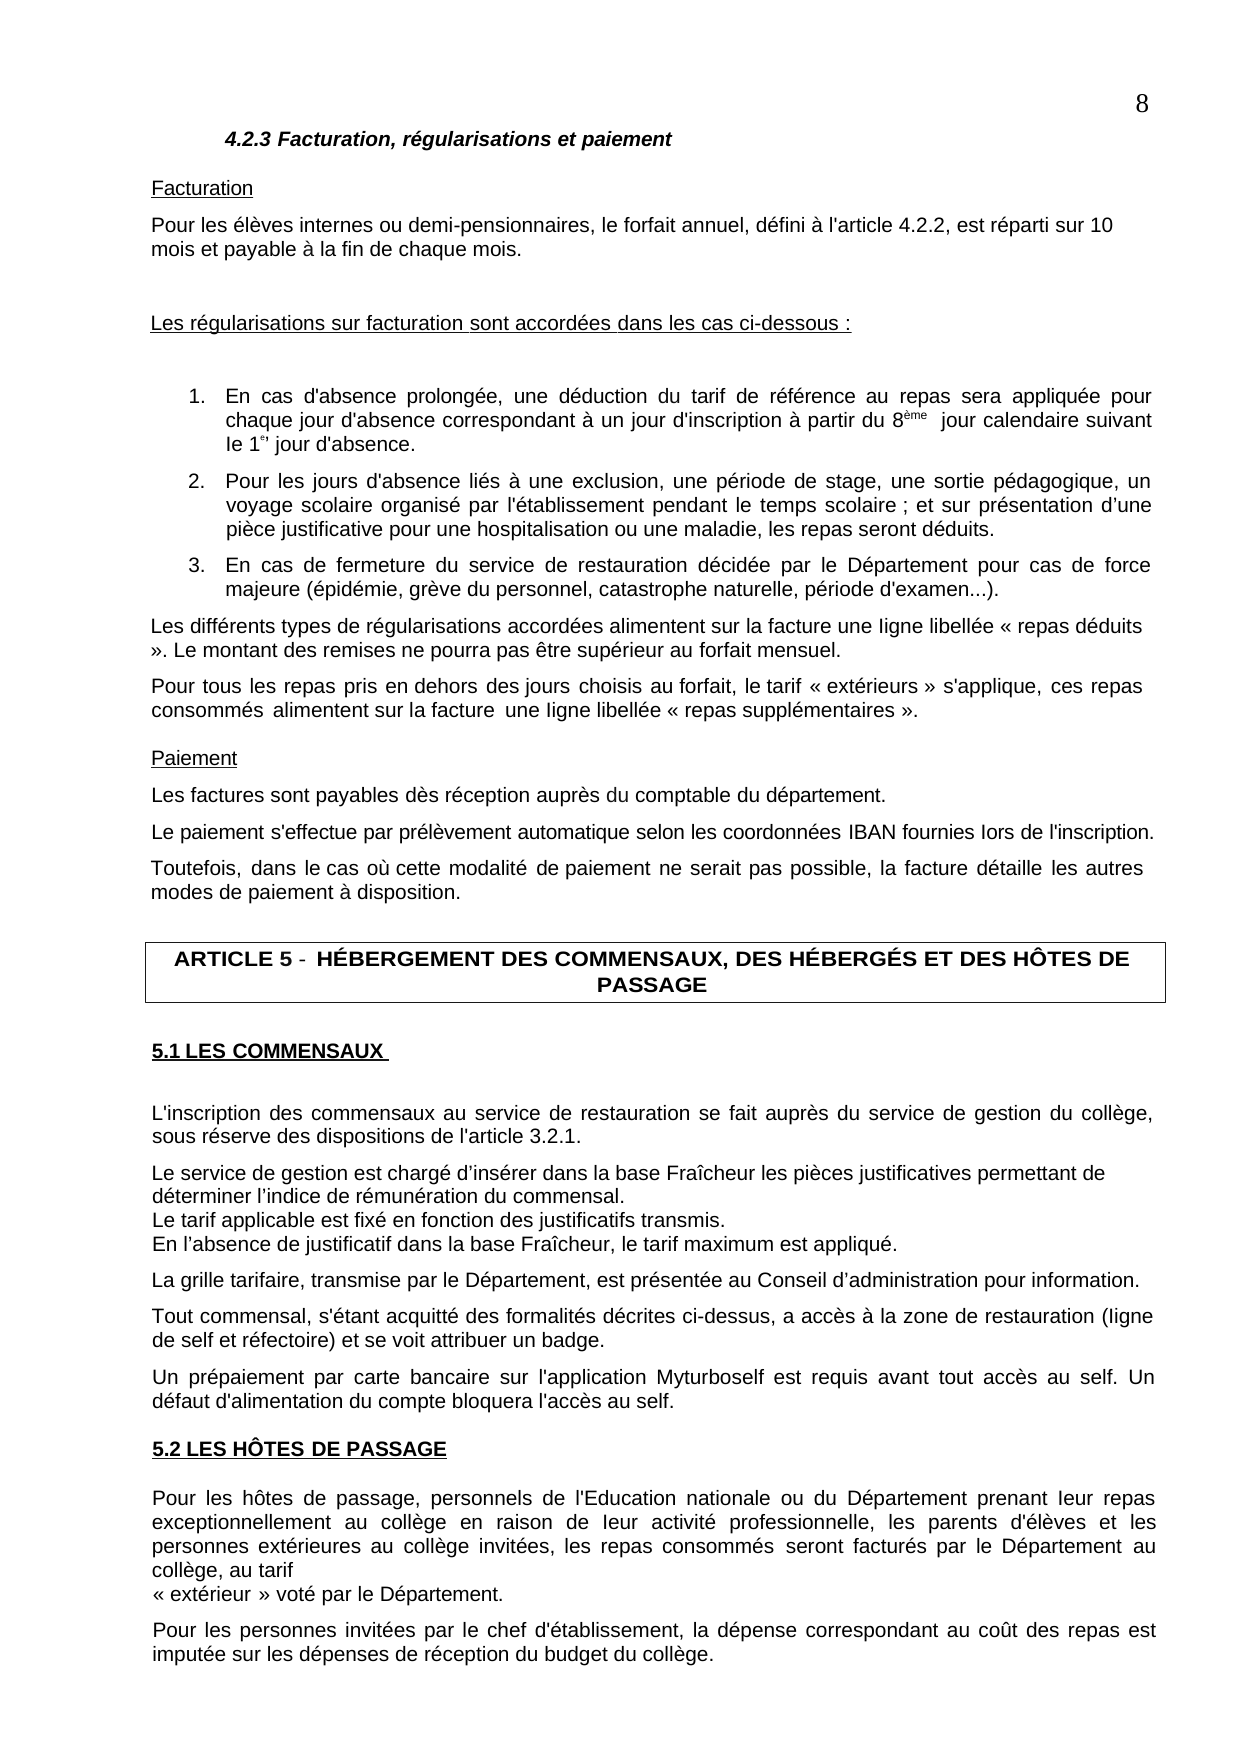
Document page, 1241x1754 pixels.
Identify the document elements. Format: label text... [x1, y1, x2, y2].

text Les régularisations sur facturation sont accordées dans les cas ci-dessous : [150, 311, 1211, 335]
text Pour les personnes invitées par le chef d'établissement, la dépense correspondant au coût des repas est imputée sur les dépenses de réception du budget du collège. [152, 1618, 1158, 1666]
text Paiement [151, 746, 1211, 770]
text L'inscription des commensaux au service de restauration se fait auprès du service de gestion du collège, sous réserve des dispositions de l'article 3.2.1. [151, 1101, 1155, 1148]
text La grille tarifaire, transmise par le Département, est présentée au Conseil d’administration pour information. [151, 1268, 1155, 1292]
list En cas de fermeture du service de restauration décidée par le Département pour cas de force majeure (épidémie, grève du personnel, catastrophe naturelle, période d'examen...). [188, 553, 1151, 601]
text Toutefois, dans le cas où cette modalité de paiement ne serait pas possible, la facture détaille les autres modes de paiement à disposition. [150, 857, 1149, 904]
text Un prépaiement par carte bancaire sur l'application Myturboself est requis avant tout accès au self. Un défaut d'alimentation du compte bloquera l'accès au self. [152, 1364, 1155, 1413]
text Le service de gestion est chargé d’insérer dans la base Fraîcheur les pièces justificatives permettant de déterminer l’indice de rémunération du commensal. Le tarif applicable est fixé en fonction des justificatifs transmis. En l’absence de justificatif dans la base Fraîcheur, le tarif maximum est appliqué. [151, 1161, 1155, 1255]
subtitle LES COMMENSAUX [152, 1038, 1211, 1062]
text Les différents types de régularisations accordées alimentent sur la facture une Iigne libellée « repas déduits ». Le montant des remises ne pourra pas être supérieur au forfait mensuel. [150, 614, 1161, 662]
text Les factures sont payables dès réception auprès du comptable du département. [151, 783, 1211, 807]
text Pour les élèves internes ou demi-pensionnaires, le forfait annuel, défini à l'article 4.2.2, est réparti sur 10 mois et payable à la fin de chaque mois. [151, 213, 1161, 261]
text Pour tous les repas pris en dehors des jours choisis au forfait, le tarif « extérieurs » s'applique, ces repas consommés alimentent sur la facture une Iigne libellée « repas supplémentaires ». [151, 674, 1211, 722]
list Facturation, régularisations et paiement [225, 127, 1211, 151]
subtitle LES HÔTES DE PASSAGE [152, 1437, 1211, 1461]
list Pour les jours d'absence liés à une exclusion, une période de stage, une sortie pédagogique, un voyage scolaire organisé par l'établissement pendant le temps scolaire ; et sur présentation d’une pièce justificative pour une hospitalisation ou une maladie, les repas seront déduits. [188, 469, 1153, 541]
text Facturation [151, 176, 1211, 200]
text « extérieur » voté par le Département. [153, 1582, 1211, 1606]
text Tout commensal, s'étant acquitté des formalités décrites ci-dessus, a accès à la zone de restauration (Iigne de self et réfectoire) et se voit attribuer un badge. [151, 1305, 1155, 1352]
text Le paiement s'effectue par prélèvement automatique selon les coordonnées IBAN fournies Iors de l'inscription. [151, 820, 1211, 844]
text Pour les hôtes de passage, personnels de l'Education nationale ou du Département prenant Ieur repas exceptionnellement au collège en raison de Ieur activité professionnelle, les parents d'élèves et les personnes extérieures au collège invitées, les repas consommés seront facturés par le Département au collège, au tarif [152, 1486, 1157, 1582]
list En cas d'absence prolongée, une déduction du tarif de référence au repas sera appliquée pour chaque jour d'absence correspondant à un jour d'inscription à partir du 8ème jour calendaire suivant Ie 1ᵉ’ jour d'absence. [188, 384, 1152, 456]
